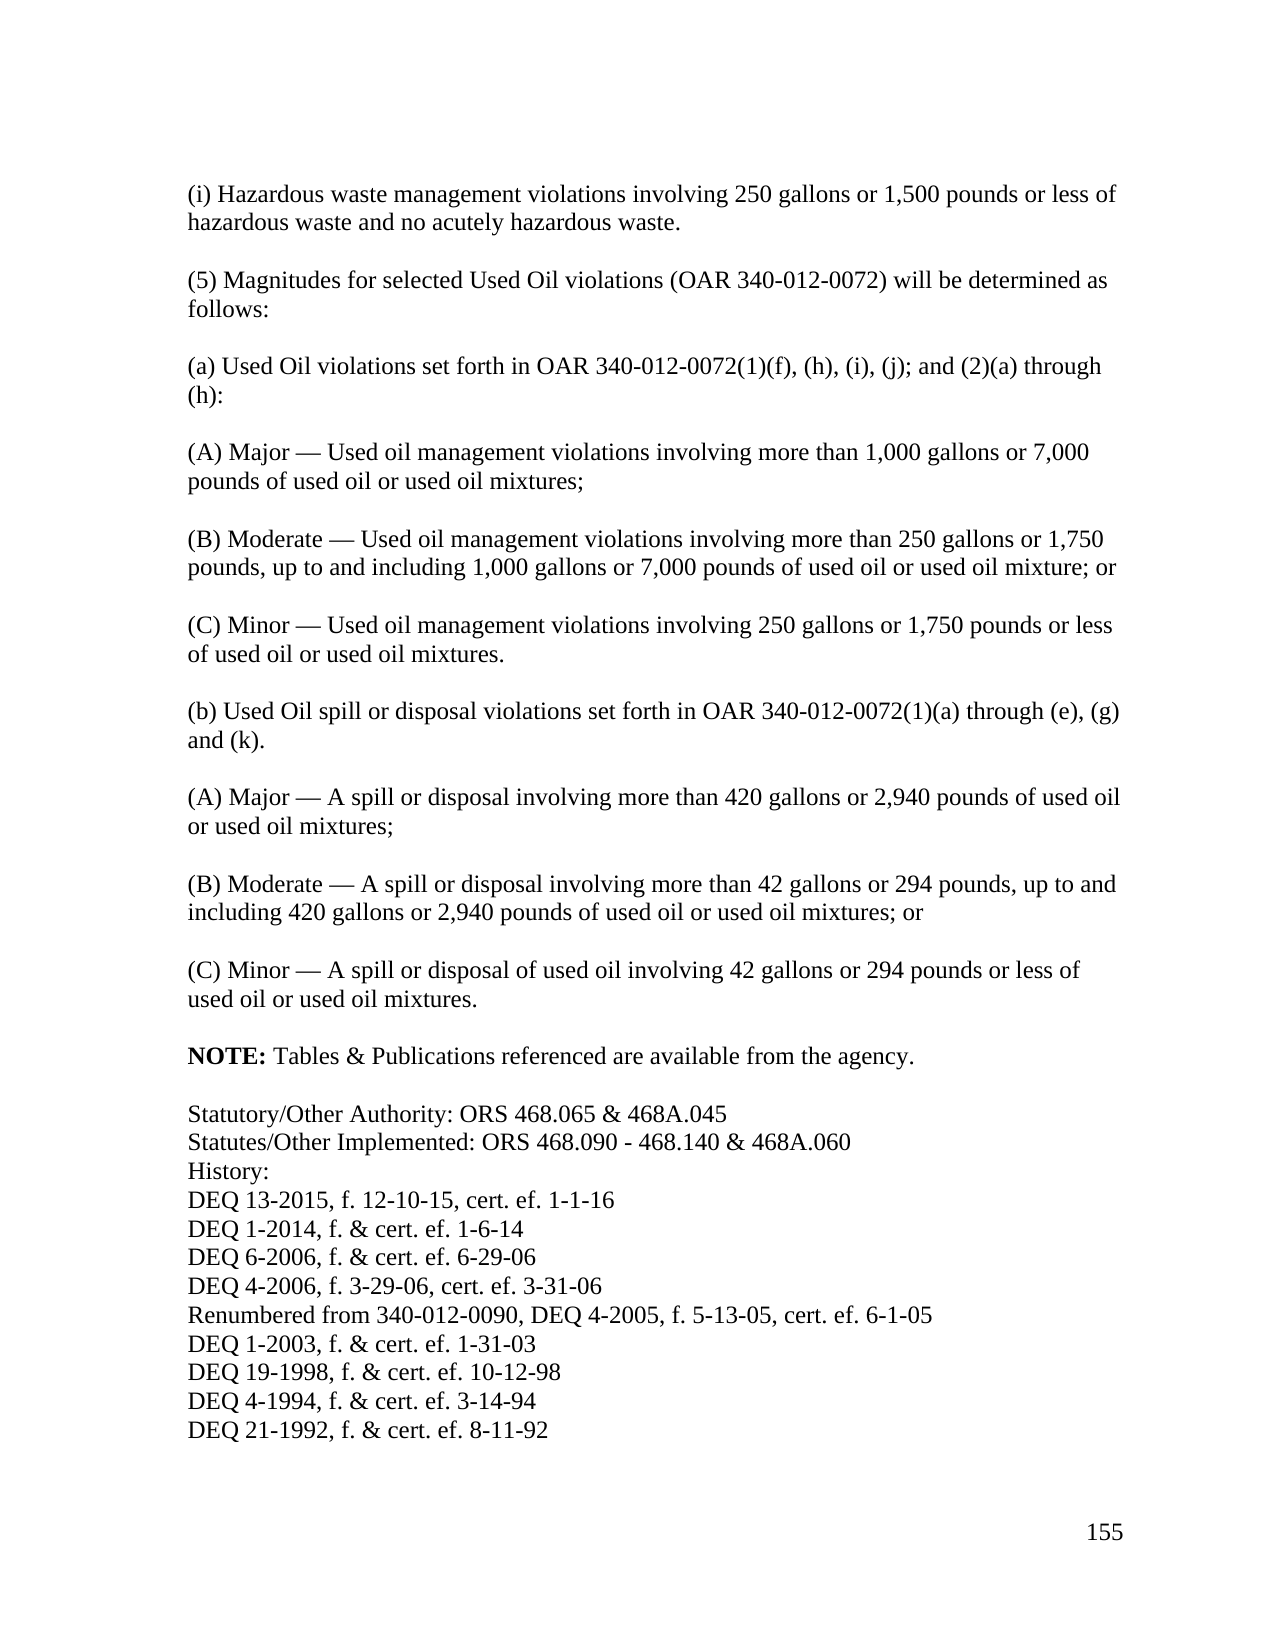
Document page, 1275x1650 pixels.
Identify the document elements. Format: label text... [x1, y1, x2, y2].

text NOTE: Tables & Publications referenced are available from the agency. [187, 1041, 1123, 1070]
text (C) Minor — A spill or disposal of used oil involving 42 gallons or 294 pounds or less of used oil or used oil mixtures. [187, 955, 1123, 1012]
text Statutory/Other Authority: ORS 468.065 & 468A.045 [187, 1099, 1123, 1127]
text (B) Moderate — A spill or disposal involving more than 42 gallons or 294 pounds, up to and including 420 gallons or 2,940 pounds of used oil or used oil mixtures; or [187, 869, 1123, 926]
text DEQ 4-1994, f. & cert. ef. 3-14-94 [187, 1386, 1123, 1415]
text (a) Used Oil violations set forth in OAR 340-012-0072(1)(f), (h), (i), (j); and (2)(a) through (h): [187, 351, 1123, 409]
text Statutes/Other Implemented: ORS 468.090 - 468.140 & 468A.060 [187, 1127, 1123, 1156]
text DEQ 1-2003, f. & cert. ef. 1-31-03 [187, 1329, 1123, 1357]
text DEQ 13-2015, f. 12-10-15, cert. ef. 1-1-16 [187, 1185, 1123, 1214]
text DEQ 6-2006, f. & cert. ef. 6-29-06 [187, 1242, 1123, 1271]
text History: [187, 1156, 1123, 1185]
text (b) Used Oil spill or disposal violations set forth in OAR 340-012-0072(1)(a) through (e), (g) and (k). [187, 696, 1123, 754]
text (B) Moderate — Used oil management violations involving more than 250 gallons or 1,750 pounds, up to and including 1,000 gallons or 7,000 pounds of used oil or used oil mixture; or [187, 524, 1123, 581]
text (C) Minor — Used oil management violations involving 250 gallons or 1,750 pounds or less of used oil or used oil mixtures. [187, 610, 1123, 667]
text (A) Major — Used oil management violations involving more than 1,000 gallons or 7,000 pounds of used oil or used oil mixtures; [187, 437, 1123, 495]
text (5) Magnitudes for selected Used Oil violations (OAR 340-012-0072) will be determined as follows: [187, 265, 1123, 322]
text DEQ 1-2014, f. & cert. ef. 1-6-14 [187, 1214, 1123, 1242]
text DEQ 4-2006, f. 3-29-06, cert. ef. 3-31-06 [187, 1271, 1123, 1300]
text DEQ 19-1998, f. & cert. ef. 10-12-98 [187, 1357, 1123, 1386]
text (i) Hazardous waste management violations involving 250 gallons or 1,500 pounds or less of hazardous waste and no acutely hazardous waste. [187, 179, 1123, 236]
text DEQ 21-1992, f. & cert. ef. 8-11-92 [187, 1415, 1123, 1444]
text Renumbered from 340-012-0090, DEQ 4-2005, f. 5-13-05, cert. ef. 6-1-05 [187, 1300, 1123, 1329]
text (A) Major — A spill or disposal involving more than 420 gallons or 2,940 pounds of used oil or used oil mixtures; [187, 782, 1123, 840]
